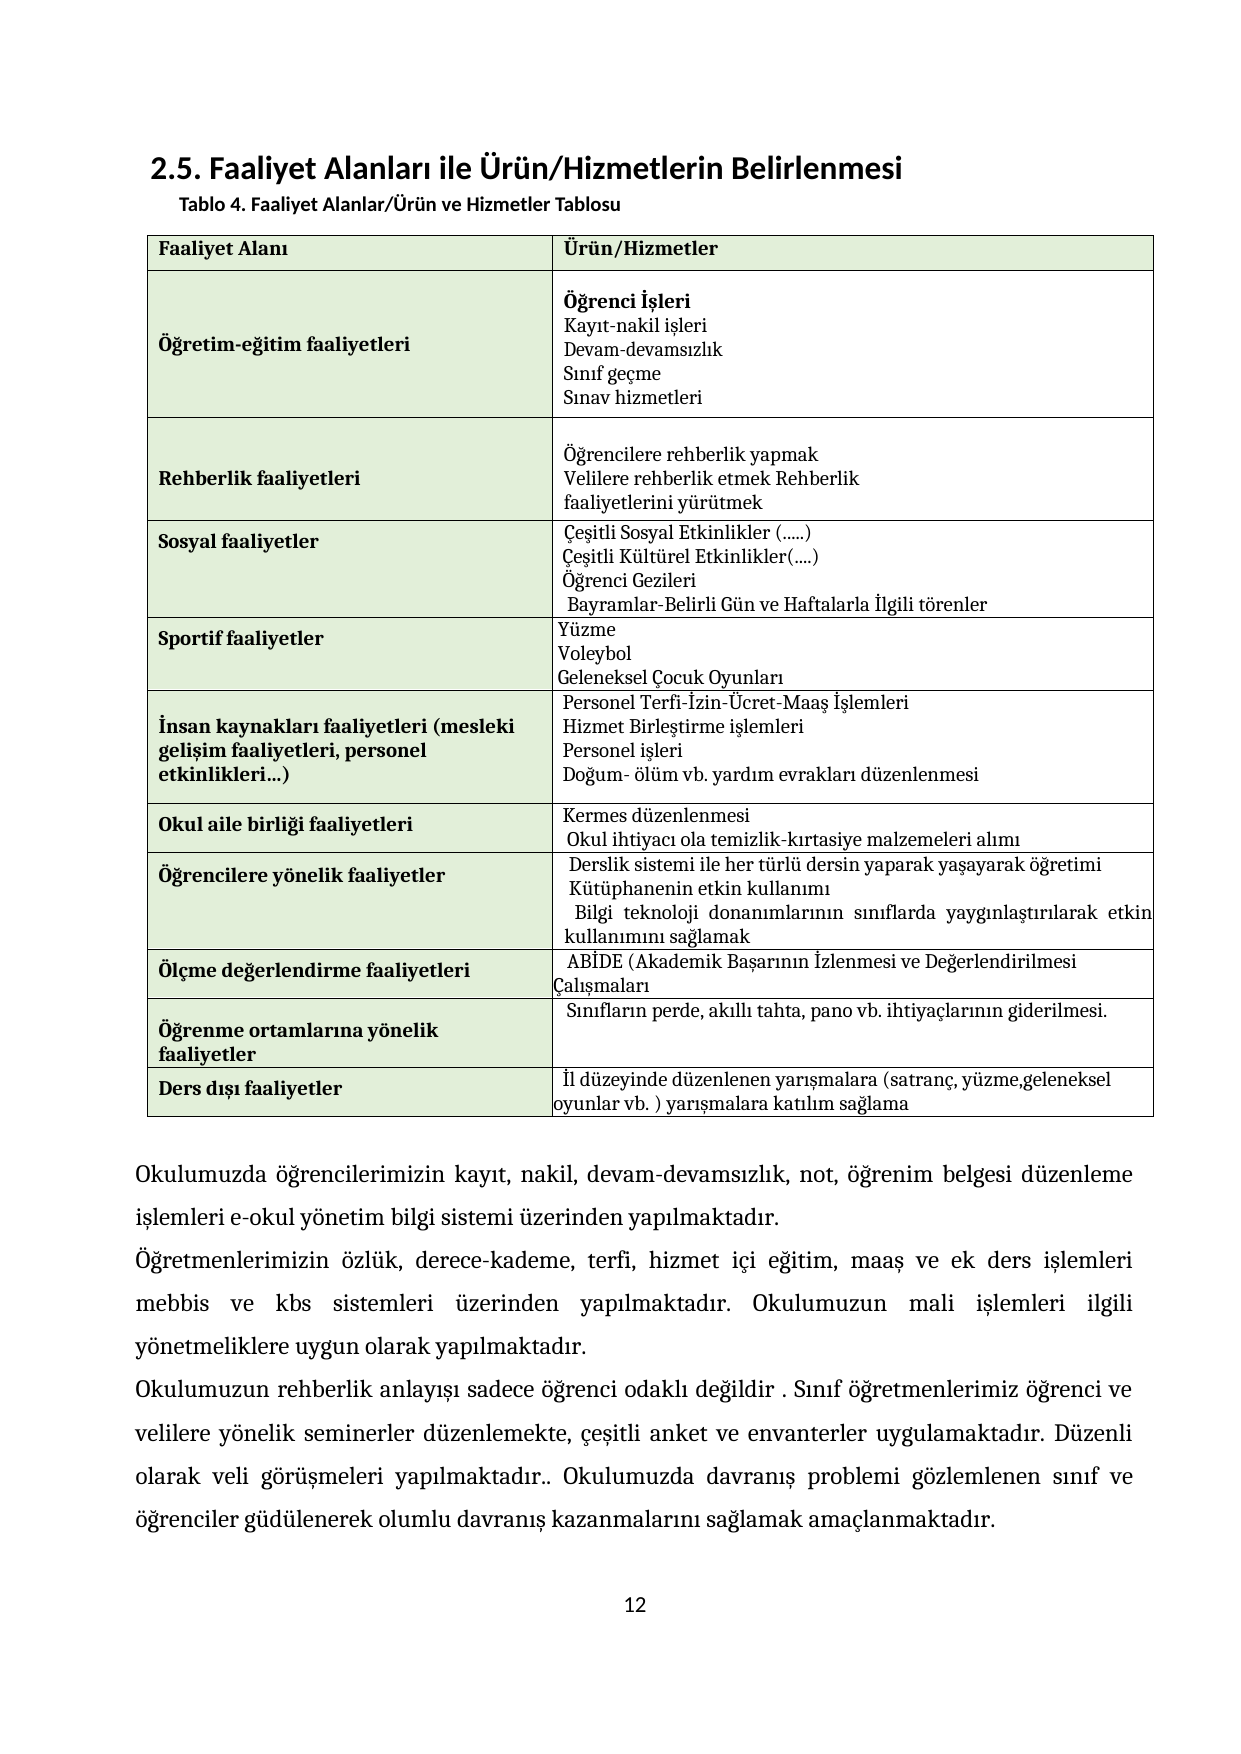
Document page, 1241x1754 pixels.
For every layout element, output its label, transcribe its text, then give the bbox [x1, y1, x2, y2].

table_header Ürün/Hizmetler [553, 236, 1153, 270]
text 2.5. Faaliyet Alanları ile Ürün/Hizmetlerin Belirlenmesi [150, 147, 1134, 188]
text Okulumuzun rehberlik anlayışı sadece öğrenci odaklı değildir . Sınıf öğretmenlerimiz öğrenci ve velilere yönelik seminerler düzenlemekte, çeşitli anket ve envanterler uygulamaktadır. Düzenli olarak veli görüşmeleri yapılmaktadır.. Okulumuzda davranış problemi gözlemlenen sınıf ve öğrenciler güdülenerek olumlu davranış kazanmalarını sağlamak amaçlanmaktadır. [135, 1375, 1134, 1533]
table_cell Öğrenci İşleri Kayıt-nakil işleri Devam-devamsızlık Sınıf geçme Sınav hizmetleri [553, 271, 1153, 417]
table_cell Öğretim-eğitim faaliyetleri [148, 271, 552, 417]
text Öğretmenlerimizin özlük, derece-kademe, terfi, hizmet içi eğitim, maaş ve ek ders işlemleri mebbis ve kbs sistemleri üzerinden yapılmaktadır. Okulumuzun mali işlemleri ilgili yönetmeliklere uygun olarak yapılmaktadır. [135, 1246, 1134, 1361]
table_cell Yüzme Voleybol Geleneksel Çocuk Oyunları [553, 618, 1153, 689]
table_cell Rehberlik faaliyetleri [148, 418, 552, 520]
text Tablo 4. Faaliyet Alanlar/Ürün ve Hizmetler Tablosu [179, 191, 1134, 217]
table_cell Öğrencilere yönelik faaliyetler [148, 853, 552, 948]
table_cell Personel Terfi-İzin-Ücret-Maaş İşlemleri Hizmet Birleştirme işlemleri Personel işleri Doğum- ölüm vb. yardım evrakları düzenlenmesi [553, 691, 1153, 803]
table_cell Öğrenme ortamlarına yönelik faaliyetler [148, 999, 552, 1067]
table_cell İnsan kaynakları faaliyetleri (mesleki gelişim faaliyetleri, personel etkinlikleri…) [148, 691, 552, 803]
table_cell Ders dışı faaliyetler [148, 1068, 552, 1116]
table_cell Ölçme değerlendirme faaliyetleri [148, 950, 552, 997]
table_header Faaliyet Alanı [148, 236, 552, 270]
table_cell İl düzeyinde düzenlenen yarışmalara (satranç, yüzme,geleneksel oyunlar vb. ) yarışmalara katılım sağlama [553, 1068, 1153, 1116]
table_cell Çeşitli Sosyal Etkinlikler (.....) Çeşitli Kültürel Etkinlikler(....) Öğrenci Gezileri Bayramlar-Belirli Gün ve Haftalarla İlgili törenler [553, 521, 1153, 617]
table_cell Sosyal faaliyetler [148, 521, 552, 617]
table_cell Öğrencilere rehberlik yapmak Velilere rehberlik etmek Rehberlik faaliyetlerini yürütmek [553, 418, 1153, 520]
table_cell Kermes düzenlenmesi Okul ihtiyacı ola temizlik-kırtasiye malzemeleri alımı [553, 804, 1153, 852]
table_cell Derslik sistemi ile her türlü dersin yaparak yaşayarak öğretimi Kütüphanenin etkin kullanımı Bilgi teknoloji donanımlarının sınıflarda yaygınlaştırılarak etkin kullanımını sağlamak [553, 853, 1153, 948]
table_cell Sınıfların perde, akıllı tahta, pano vb. ihtiyaçlarının giderilmesi. [553, 999, 1153, 1067]
table_cell Okul aile birliği faaliyetleri [148, 804, 552, 852]
text Okulumuzda öğrencilerimizin kayıt, nakil, devam-devamsızlık, not, öğrenim belgesi düzenleme işlemleri e-okul yönetim bilgi sistemi üzerinden yapılmaktadır. [135, 1160, 1134, 1232]
table_cell ABİDE (Akademik Başarının İzlenmesi ve Değerlendirilmesi Çalışmaları [553, 950, 1153, 997]
table_cell Sportif faaliyetler [148, 618, 552, 689]
